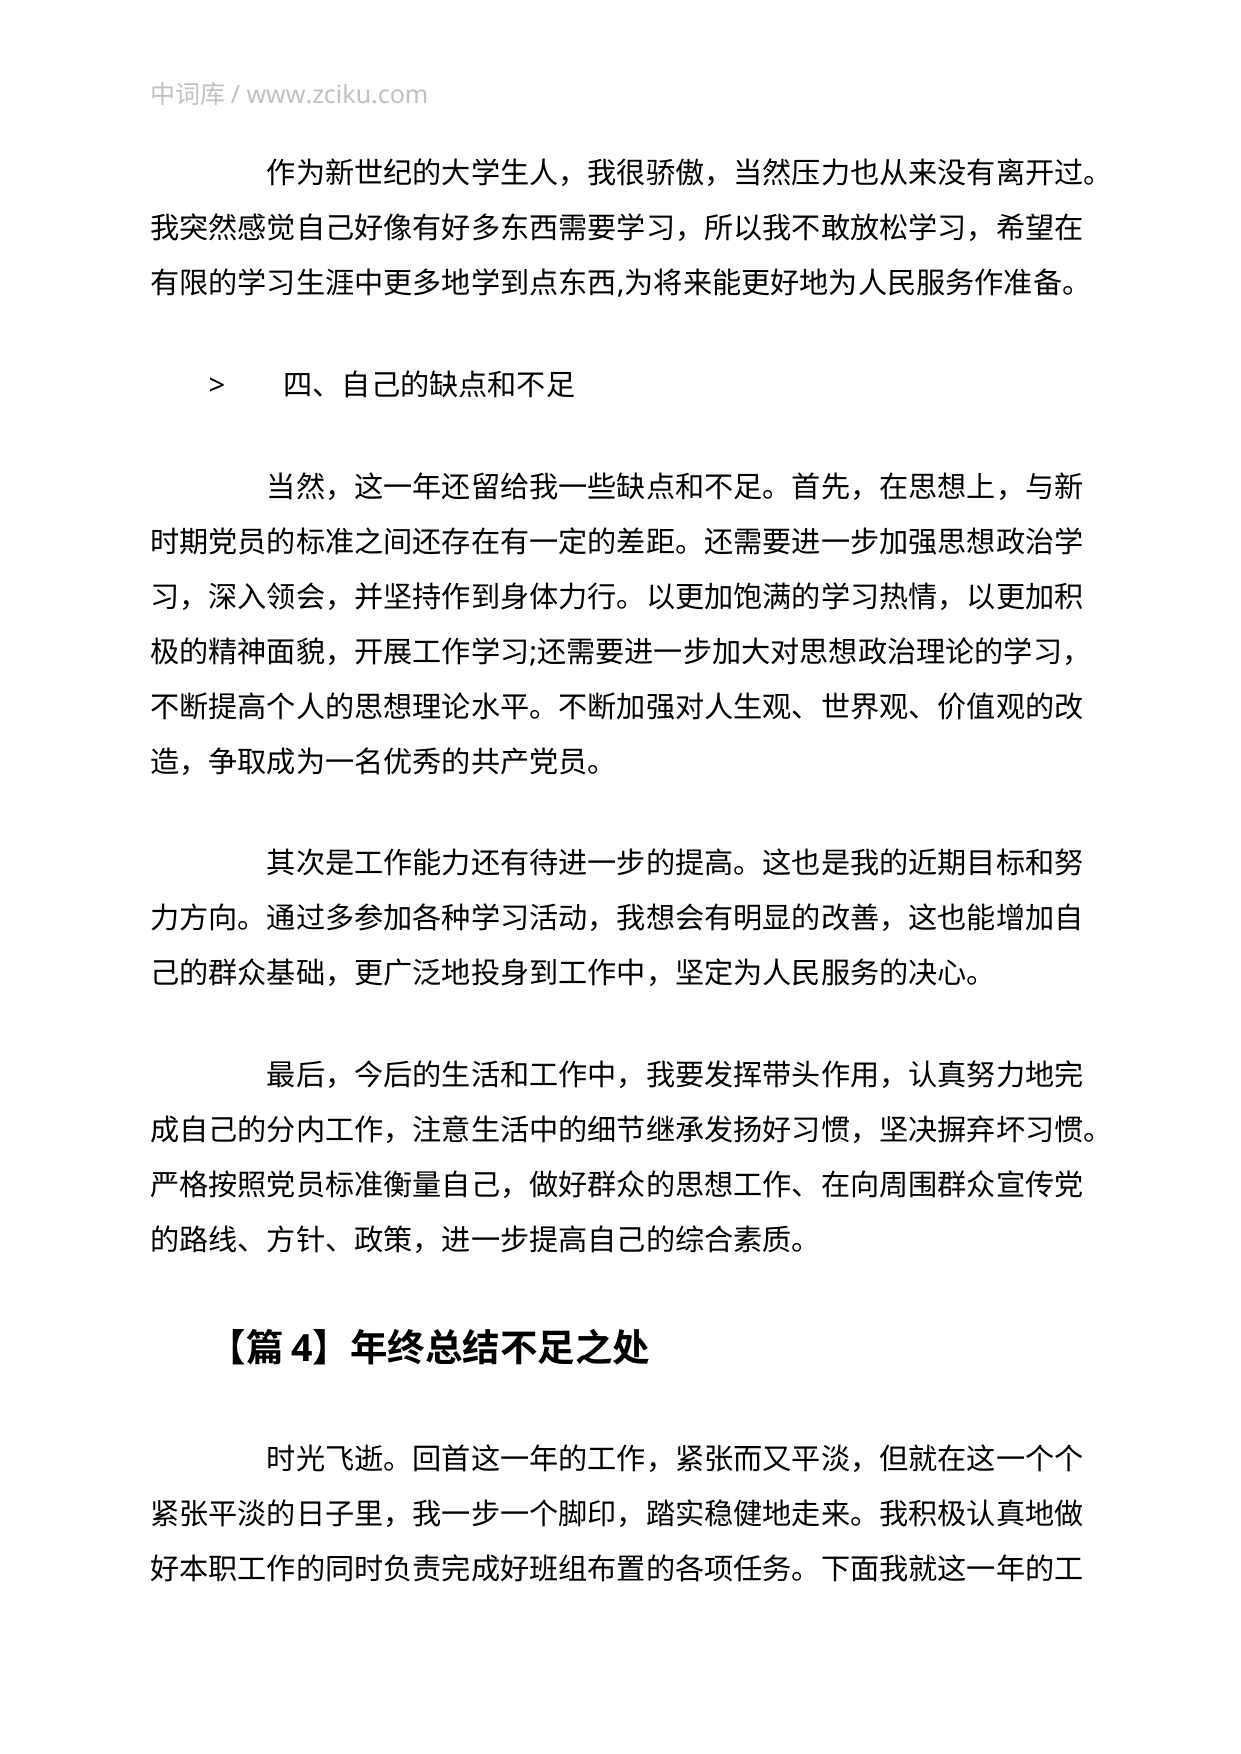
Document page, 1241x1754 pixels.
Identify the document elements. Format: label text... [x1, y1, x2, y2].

text 作为新世纪的大学生人，我很骄傲，当然压力也从来没有离开过。我突然感觉自己好像有好多东西需要学习，所以我不敢放松学习，希望在有限的学习生涯中更多地学到点东西,为将来能更好地为人民服务作准备。 [150, 150, 1090, 302]
text 最后，今后的生活和工作中，我要发挥带头作用，认真努力地完成自己的分内工作，注意生活中的细节继承发扬好习惯，坚决摒弃坏习惯。严格按照党员标准衡量自己，做好群众的思想工作、在向周围群众宣传党的路线、方针、政策，进一步提高自己的综合素质。 [150, 1052, 1090, 1259]
text 其次是工作能力还有待进一步的提高。这也是我的近期目标和努力方向。通过多参加各种学习活动，我想会有明显的改善，这也能增加自己的群众基础，更广泛地投身到工作中，坚定为人民服务的决心。 [150, 840, 1090, 992]
text 当然，这一年还留给我一些缺点和不足。首先，在思想上，与新时期党员的标准之间还存在有一定的差距。还需要进一步加强思想政治学习，深入领会，并坚持作到身体力行。以更加饱满的学习热情，以更加积极的精神面貌，开展工作学习;还需要进一步加大对思想政治理论的学习，不断提高个人的思想理论水平。不断加强对人生观、世界观、价值观的改造，争取成为一名优秀的共产党员。 [150, 464, 1090, 781]
text > 四、自己的缺点和不足 [150, 362, 1090, 404]
text 【篇4】年终总结不足之处 [150, 1318, 1090, 1373]
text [150, 1436, 1090, 1588]
